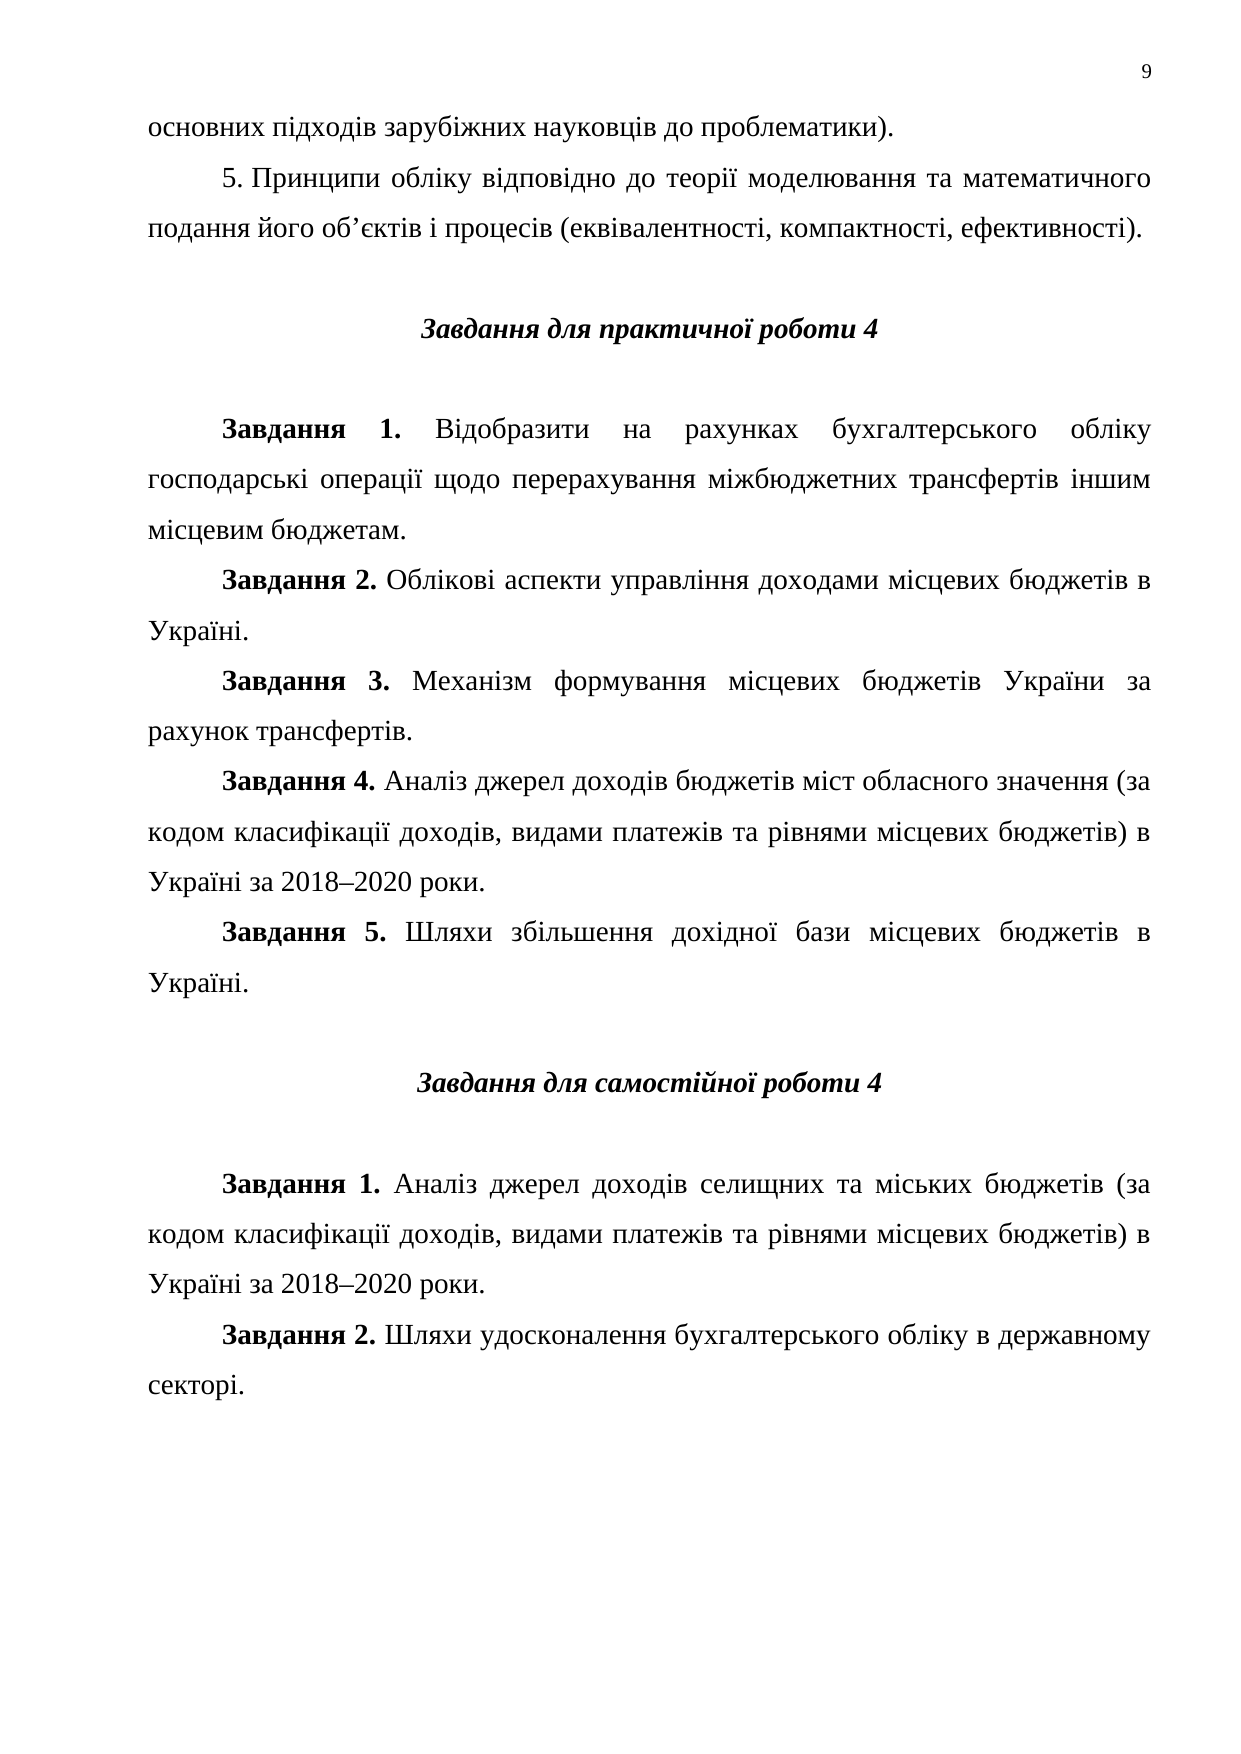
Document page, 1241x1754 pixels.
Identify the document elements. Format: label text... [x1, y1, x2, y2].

text Завдання 5. Шляхи збільшення дохідної бази місцевих бюджетів в Україні. [148, 914, 1152, 998]
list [148, 109, 1152, 143]
text Завдання 4. Аналіз джерел доходів бюджетів міст обласного значення (за кодом класифікації доходів, видами платежів та рівнями місцевих бюджетів) в Україні за 2018–2020 роки. [148, 763, 1152, 898]
list Принципи обліку відповідно до теорії моделювання та математичного подання його об’єктів і процесів (еквівалентності, компактності, ефективності). [148, 160, 1152, 244]
text Завдання 1. Відобразити на рахунках бухгалтерського обліку господарські операції щодо перерахування міжбюджетних трансфертів іншим місцевим бюджетам. [148, 411, 1152, 546]
text Завдання 1. Аналіз джерел доходів селищних та міських бюджетів (за кодом класифікації доходів, видами платежів та рівнями місцевих бюджетів) в Україні за 2018–2020 роки. [148, 1166, 1152, 1300]
text Завдання 3. Механізм формування місцевих бюджетів України за рахунок трансфертів. [148, 663, 1152, 747]
text Завдання 2. Облікові аспекти управління доходами місцевих бюджетів в Україні. [148, 562, 1152, 646]
text Завдання 2. Шляхи удосконалення бухгалтерського обліку в державному секторі. [148, 1317, 1152, 1401]
text Завдання для самостійної роботи 4 [148, 1065, 1152, 1099]
text Завдання для практичної роботи 4 [148, 311, 1152, 344]
